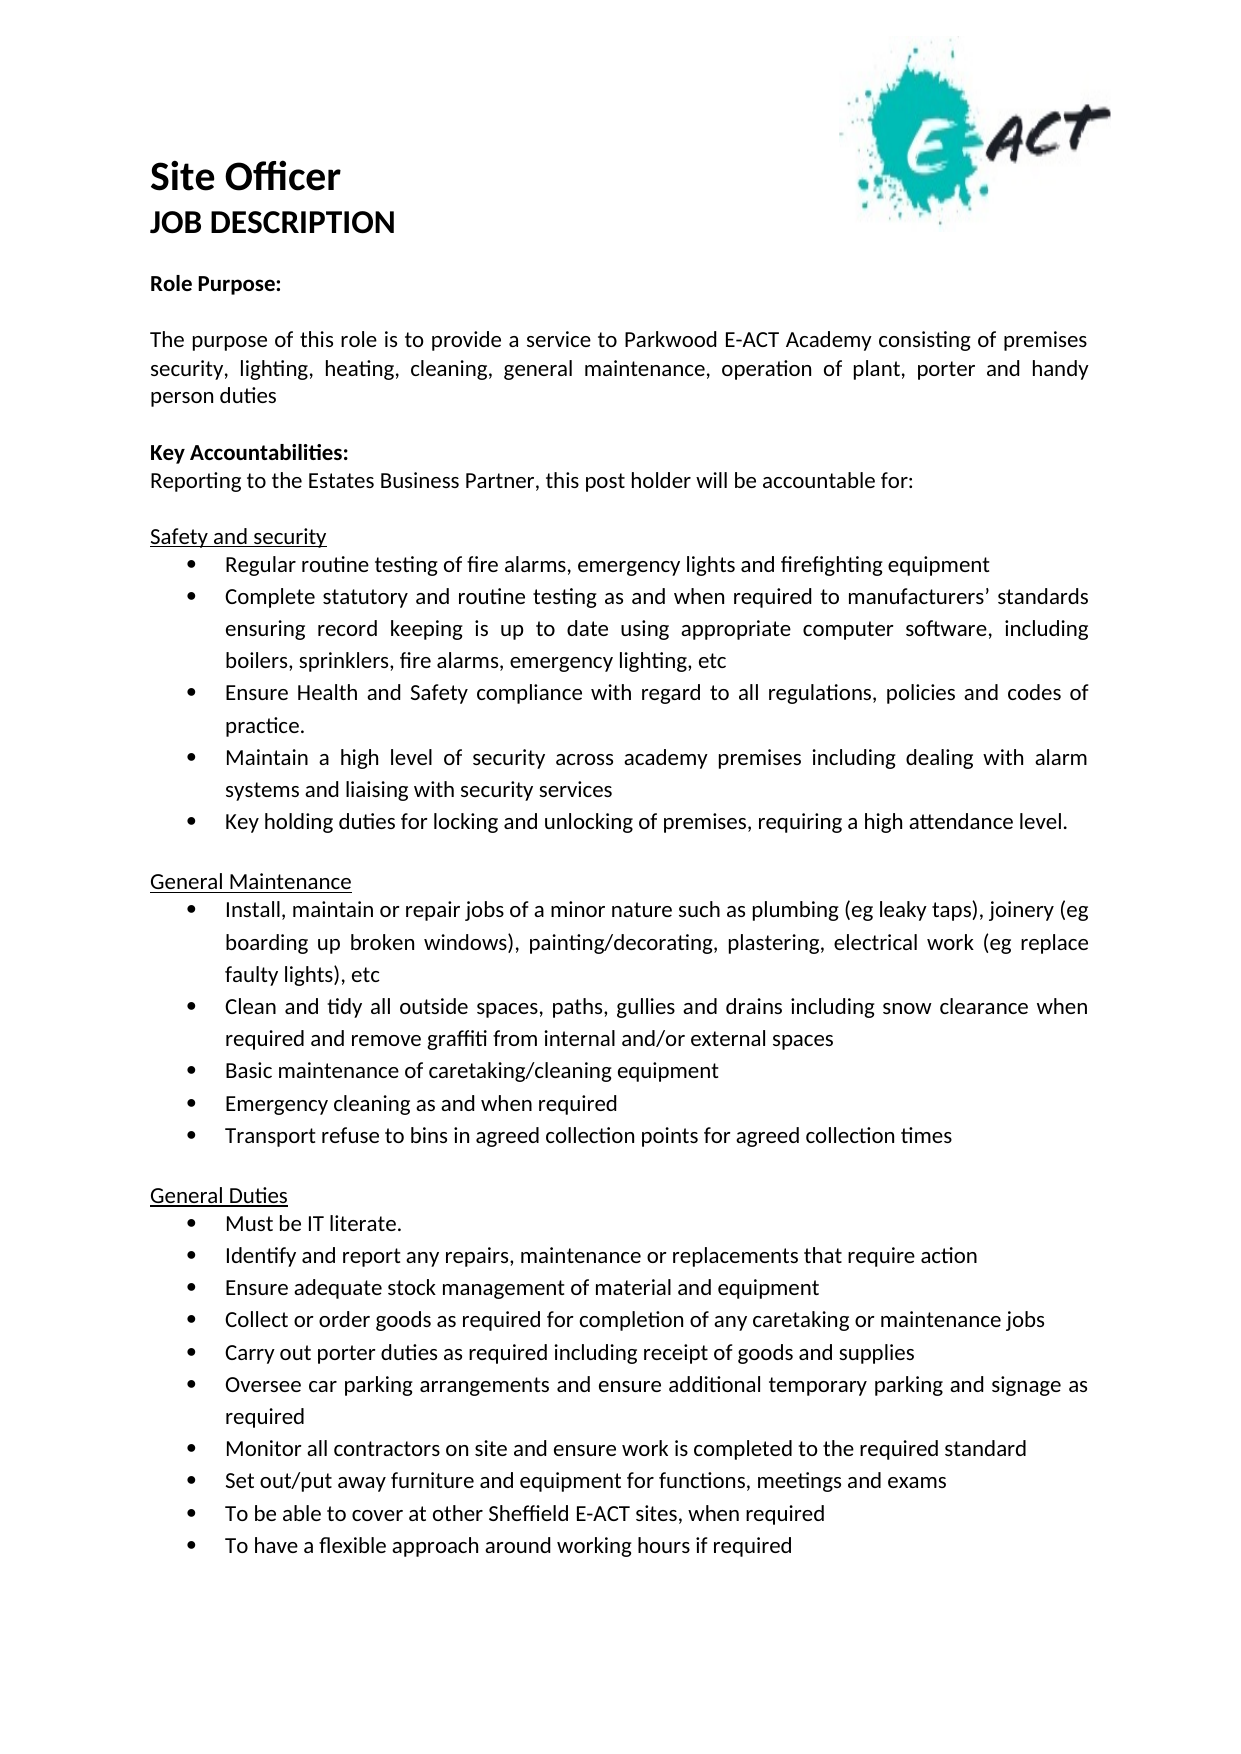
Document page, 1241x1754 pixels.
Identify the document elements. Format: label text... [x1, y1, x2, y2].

list To have a flexible approach around working hours if required [187, 1531, 1090, 1559]
list Ensure adequate stock management of material and equipment [187, 1273, 1090, 1301]
list Emergency cleaning as and when required [187, 1089, 1090, 1117]
list Set out/put away furniture and equipment for functions, meetings and exams [187, 1467, 1090, 1494]
text Safety and security [150, 522, 1090, 550]
text Role Purpose: [150, 269, 1090, 298]
list Transport refuse to bins in agreed collection points for agreed collection times [187, 1121, 1090, 1149]
text Key Accountabilities: [150, 438, 1090, 466]
list Complete statutory and routine testing as and when required to manufacturers’ standards ensuring record keeping is up to date using appropriate computer software, including boilers, sprinklers, fire alarms, emergency lighting, etc [187, 582, 1090, 674]
list Install, maintain or repair jobs of a minor nature such as plumbing (eg leaky taps), joinery (eg boarding up broken windows), painting/decorating, plastering, electrical work (eg replace faulty lights), etc [187, 896, 1090, 988]
list Identify and report any repairs, maintenance or replacements that require action [187, 1241, 1090, 1269]
text JOB DESCRIPTION [150, 201, 1090, 242]
list Carry out porter duties as required including receipt of goods and supplies [187, 1338, 1090, 1366]
list Must be IT literate. [187, 1209, 1090, 1237]
list To be able to cover at other Sheffield E-ACT sites, when required [187, 1499, 1090, 1527]
list Oversee car parking arrangements and ensure additional temporary parking and signage as required [187, 1370, 1090, 1430]
list Maintain a high level of security across academy premises including dealing with alarm systems and liaising with security services [187, 743, 1090, 803]
list Collect or order goods as required for completion of any caretaking or maintenance jobs [187, 1306, 1090, 1334]
text Reporting to the Estates Business Partner, this post holder will be accountable for: [150, 466, 1090, 494]
list Basic maintenance of caretaking/cleaning equipment [187, 1056, 1090, 1084]
list Clean and tidy all outside spaces, paths, gullies and drains including snow clearance when required and remove graffiti from internal and/or external spaces [187, 992, 1090, 1052]
list Regular routine testing of fire alarms, emergency lights and firefighting equipment [187, 550, 1090, 578]
picture [839, 36, 1111, 232]
text The purpose of this role is to provide a service to Parkwood E-ACT Academy consisting of premises security, lighting, heating, cleaning, general maintenance, operation of plant, porter and handy person duties [150, 326, 1090, 410]
text General Duties [150, 1181, 1090, 1209]
list Key holding duties for locking and unlocking of premises, requiring a high attendance level. [187, 807, 1090, 835]
list Ensure Health and Safety compliance with regard to all regulations, policies and codes of practice. [187, 678, 1090, 739]
list Monitor all contractors on site and ensure work is completed to the required standard [187, 1434, 1090, 1462]
text General Maintenance [150, 867, 1090, 896]
text Site Officer [150, 150, 1090, 201]
